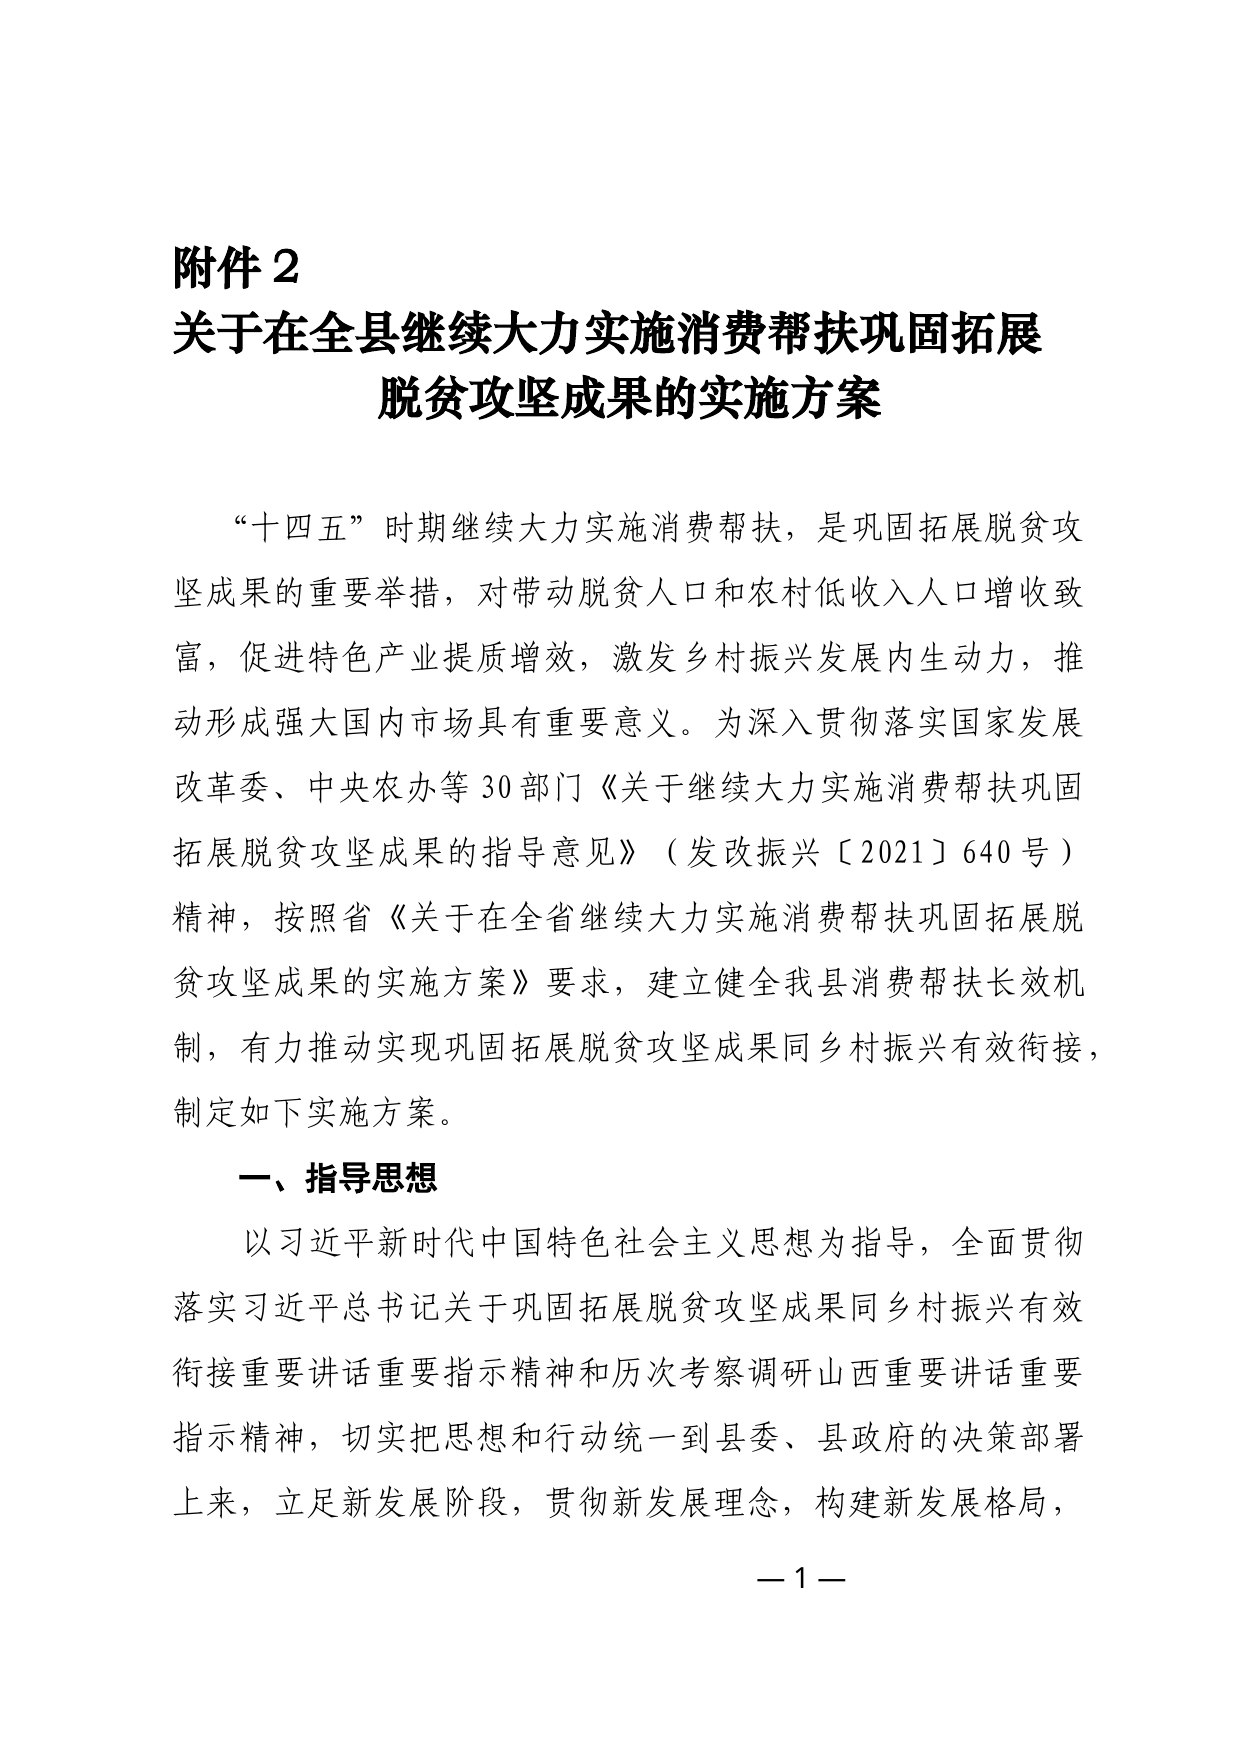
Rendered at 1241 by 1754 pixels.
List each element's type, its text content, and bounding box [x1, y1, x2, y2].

text 附件2 [171, 233, 1087, 298]
text 关于在全县继续大力实施消费帮扶巩固拓展 [171, 298, 1087, 363]
subtitle 一、指导思想 [171, 1143, 1087, 1208]
text 脱贫攻坚成果的实施方案 [171, 363, 1087, 428]
text “十四五”时期继续大力实施消费帮扶，是巩固拓展脱贫攻坚成果的重要举措，对带动脱贫人口和农村低收入人口增收致富，促进特色产业提质增效，激发乡村振兴发展内生动力，推动形成强大国内市场具有重要意义。为深入贯彻落实国家发展改革委、中央农办等30部门《关于继续大力实施消费帮扶巩固拓展脱贫攻坚成果的指导意见》（发改振兴〔2021〕640号）精神，按照省《关于在全省继续大力实施消费帮扶巩固拓展脱贫攻坚成果的实施方案》要求，建立健全我县消费帮扶长效机制，有力推动实现巩固拓展脱贫攻坚成果同乡村振兴有效衔接，制定如下实施方案。 [171, 493, 1087, 1143]
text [171, 1208, 1087, 1533]
